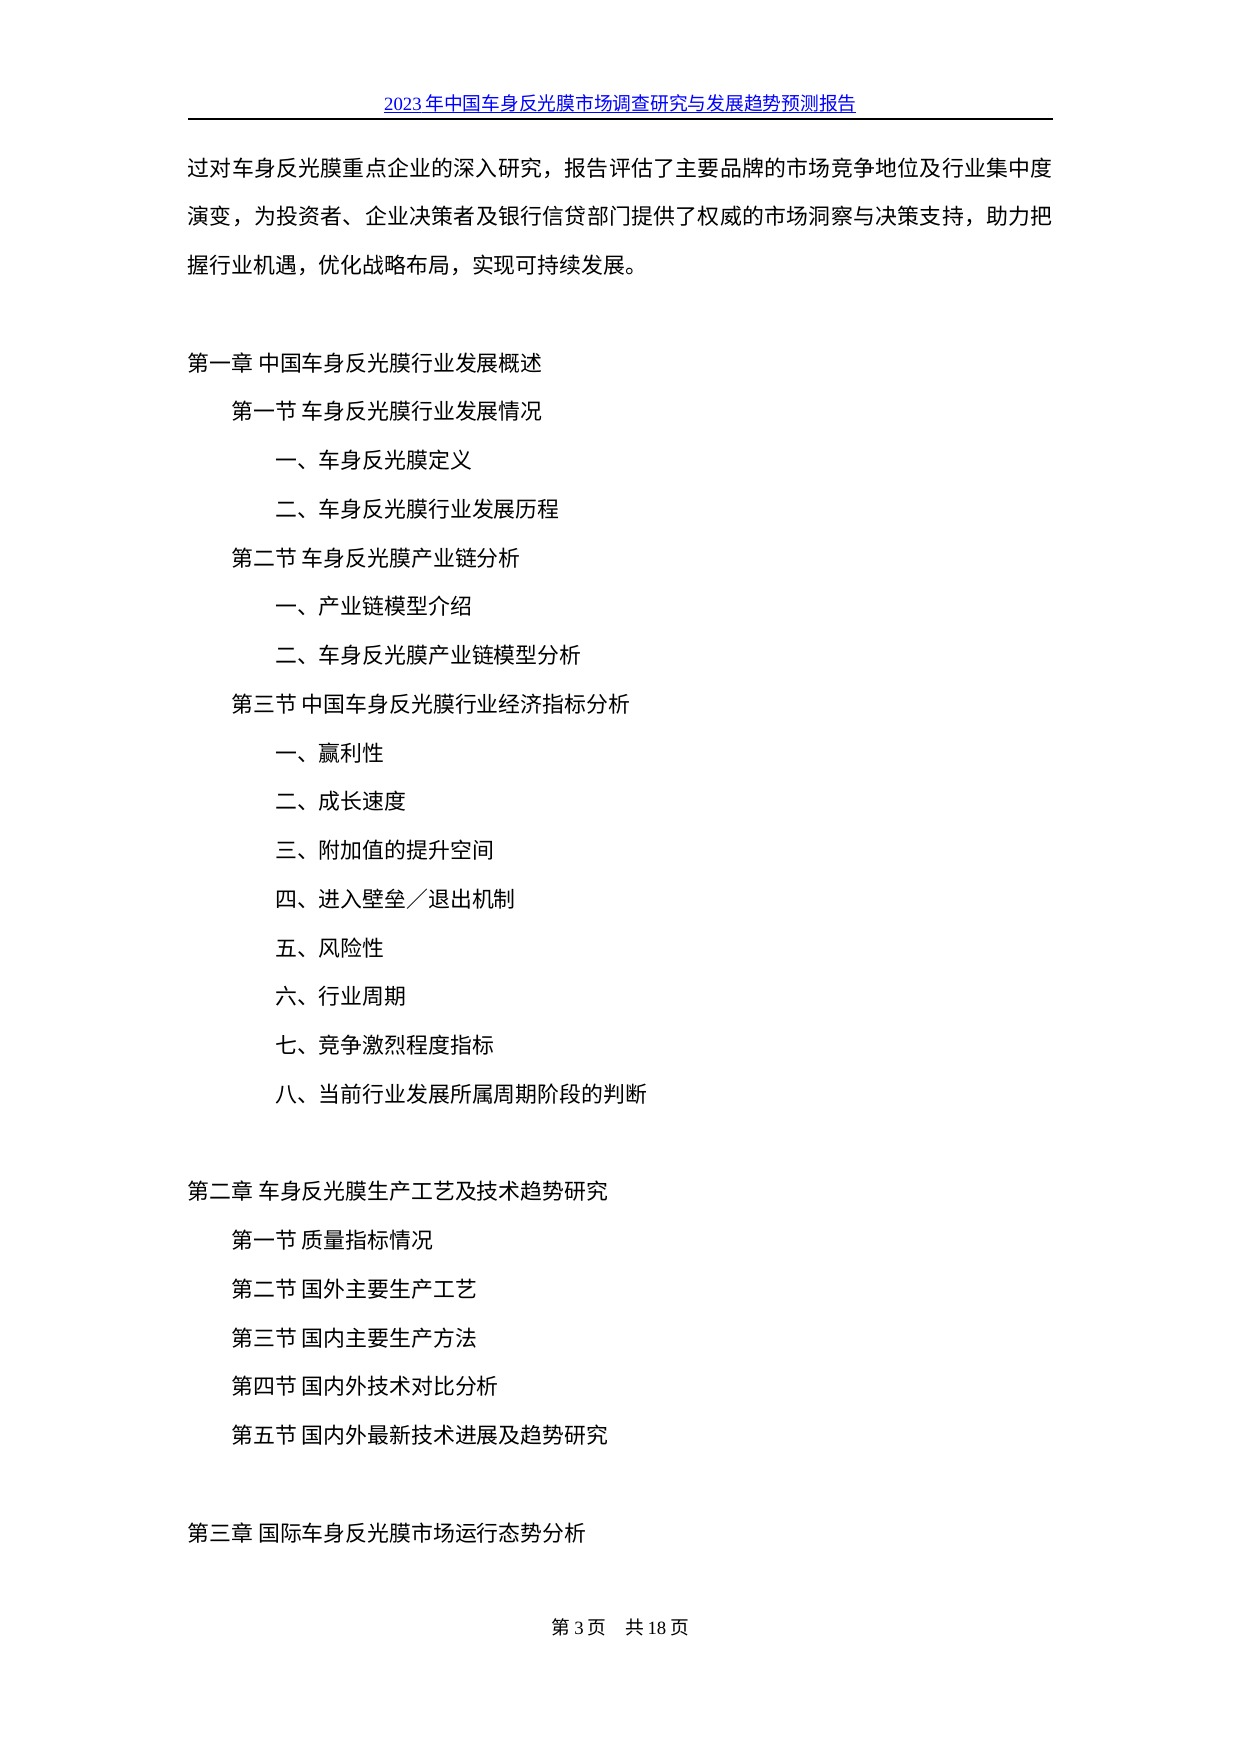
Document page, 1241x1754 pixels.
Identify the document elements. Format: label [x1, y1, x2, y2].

text [187, 150, 1053, 1548]
